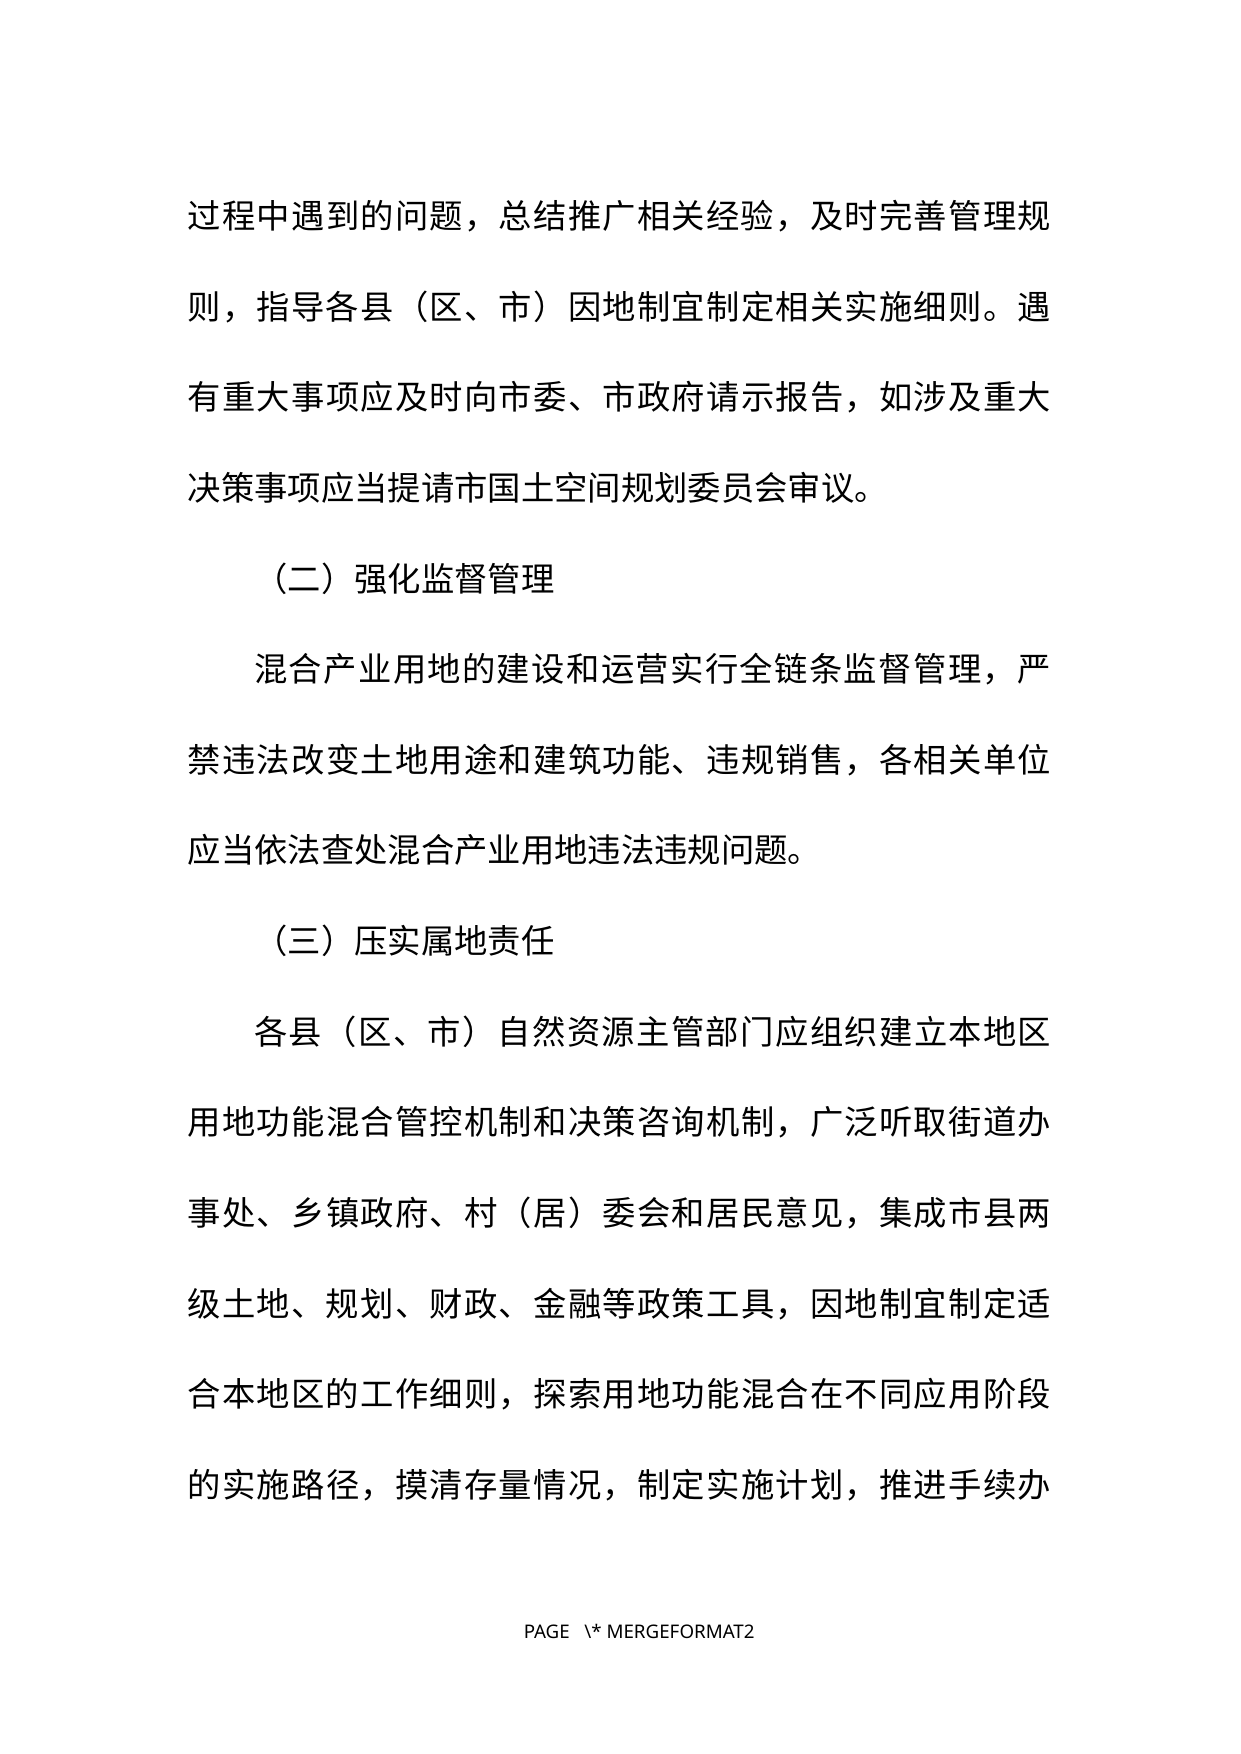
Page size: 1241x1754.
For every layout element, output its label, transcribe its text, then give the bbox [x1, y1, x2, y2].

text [187, 169, 1053, 531]
subtitle （二）强化监督管理 [187, 531, 1053, 622]
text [187, 984, 1053, 1528]
text 混合产业用地的建设和运营实行全链条监督管理，严禁违法改变土地用途和建筑功能、违规销售，各相关单位应当依法查处混合产业用地违法违规问题。 [187, 622, 1053, 894]
subtitle （三）压实属地责任 [187, 894, 1053, 984]
